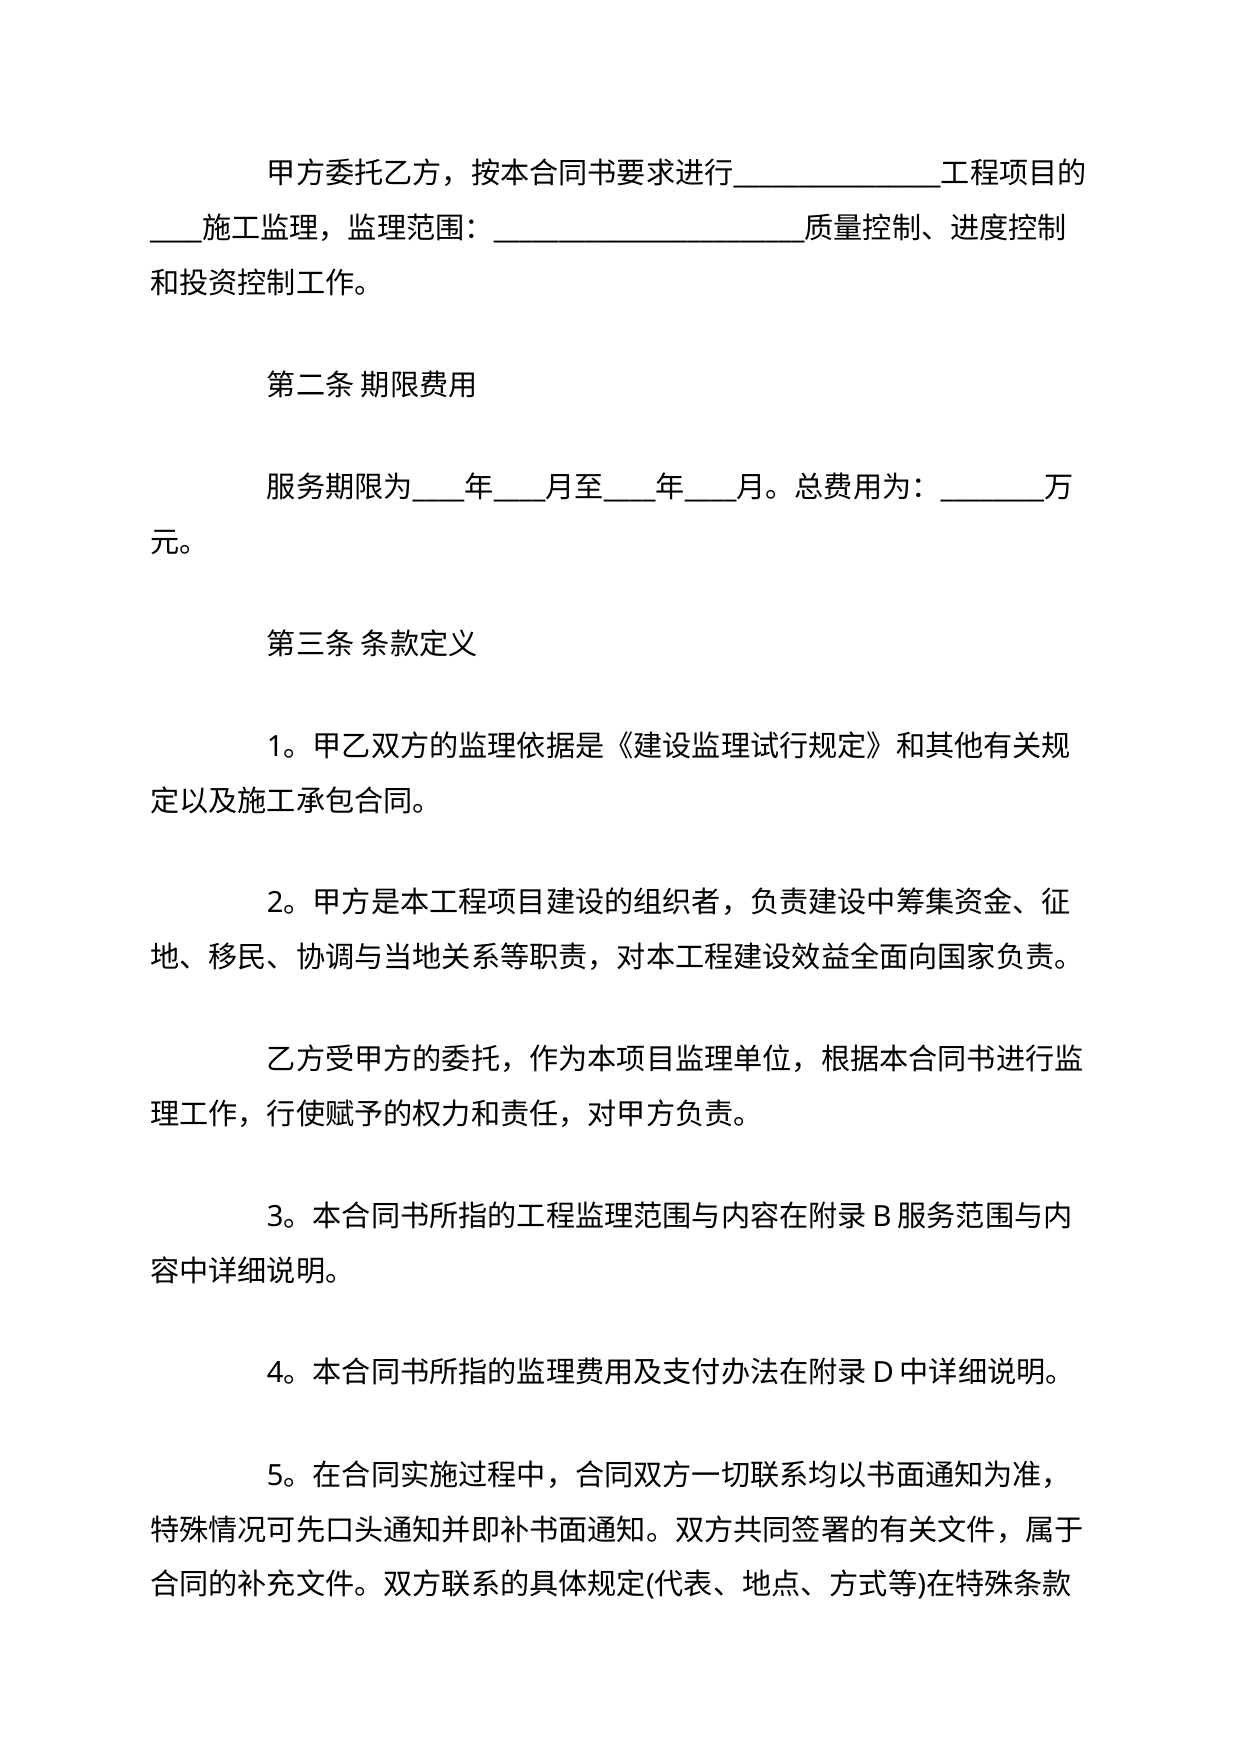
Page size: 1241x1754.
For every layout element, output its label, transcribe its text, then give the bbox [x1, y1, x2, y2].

text 乙方受甲方的委托，作为本项目监理单位，根据本合同书进行监理工作，行使赋予的权力和责任，对甲方负责。 [150, 1036, 1090, 1133]
text 2。甲方是本工程项目建设的组织者，负责建设中筹集资金、征地、移民、协调与当地关系等职责，对本工程建设效益全面向国家负责。 [150, 879, 1090, 976]
text 4。本合同书所指的监理费用及支付办法在附录D中详细说明。 [150, 1349, 1090, 1391]
text 第二条 期限费用 [150, 362, 1090, 404]
text 服务期限为____年____月至____年____月。总费用为：________万元。 [150, 463, 1090, 561]
text 第三条 条款定义 [150, 620, 1090, 663]
text 1。甲乙双方的监理依据是《建设监理试行规定》和其他有关规定以及施工承包合同。 [150, 722, 1090, 819]
text 3。本合同书所指的工程监理范围与内容在附录B服务范围与内容中详细说明。 [150, 1192, 1090, 1289]
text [150, 1451, 1090, 1603]
text 甲方委托乙方，按本合同书要求进行________________工程项目的____施工监理，监理范围：________________________质量控制、进度控制和投资控制工作。 [150, 150, 1090, 302]
